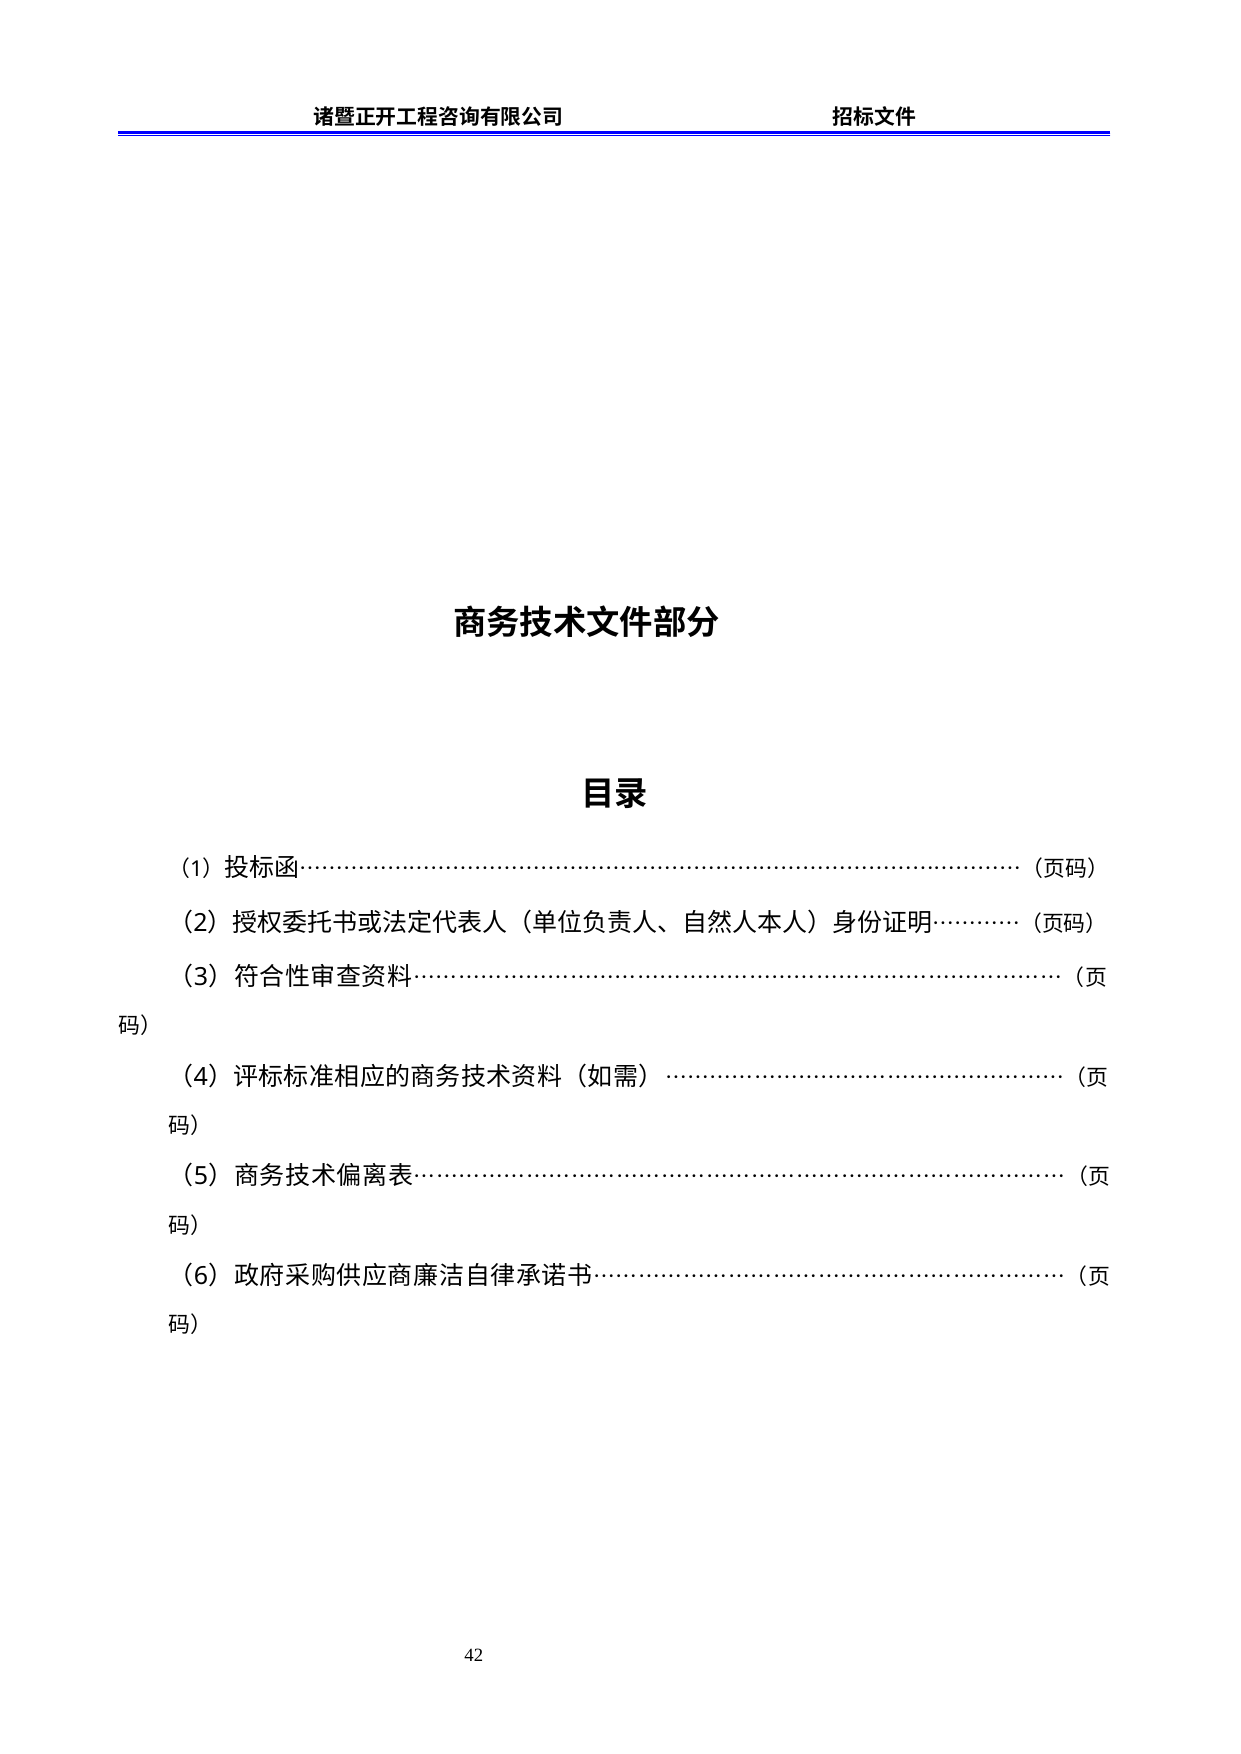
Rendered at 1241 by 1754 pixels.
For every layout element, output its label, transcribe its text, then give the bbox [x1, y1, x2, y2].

list （2）授权委托书或法定代表人（单位负责人、自然人本人）身份证明…………（页码） [118, 902, 1110, 938]
text 商务技术文件部分 [118, 587, 1067, 652]
text （3）符合性审查资料……………………………………………………………………………（页码） [118, 956, 1110, 1040]
text （4）评标标准相应的商务技术资料（如需）………………………………………………（页码） [168, 1056, 1110, 1140]
text （6）政府采购供应商廉洁自律承诺书………………………………………………………（页码） [168, 1255, 1110, 1339]
text （5）商务技术偏离表……………………………………………………………………………（页码） [168, 1156, 1110, 1239]
list 投标函………………………………………………………………………………………（页码） [168, 848, 1110, 884]
text 目录 [118, 758, 1110, 823]
